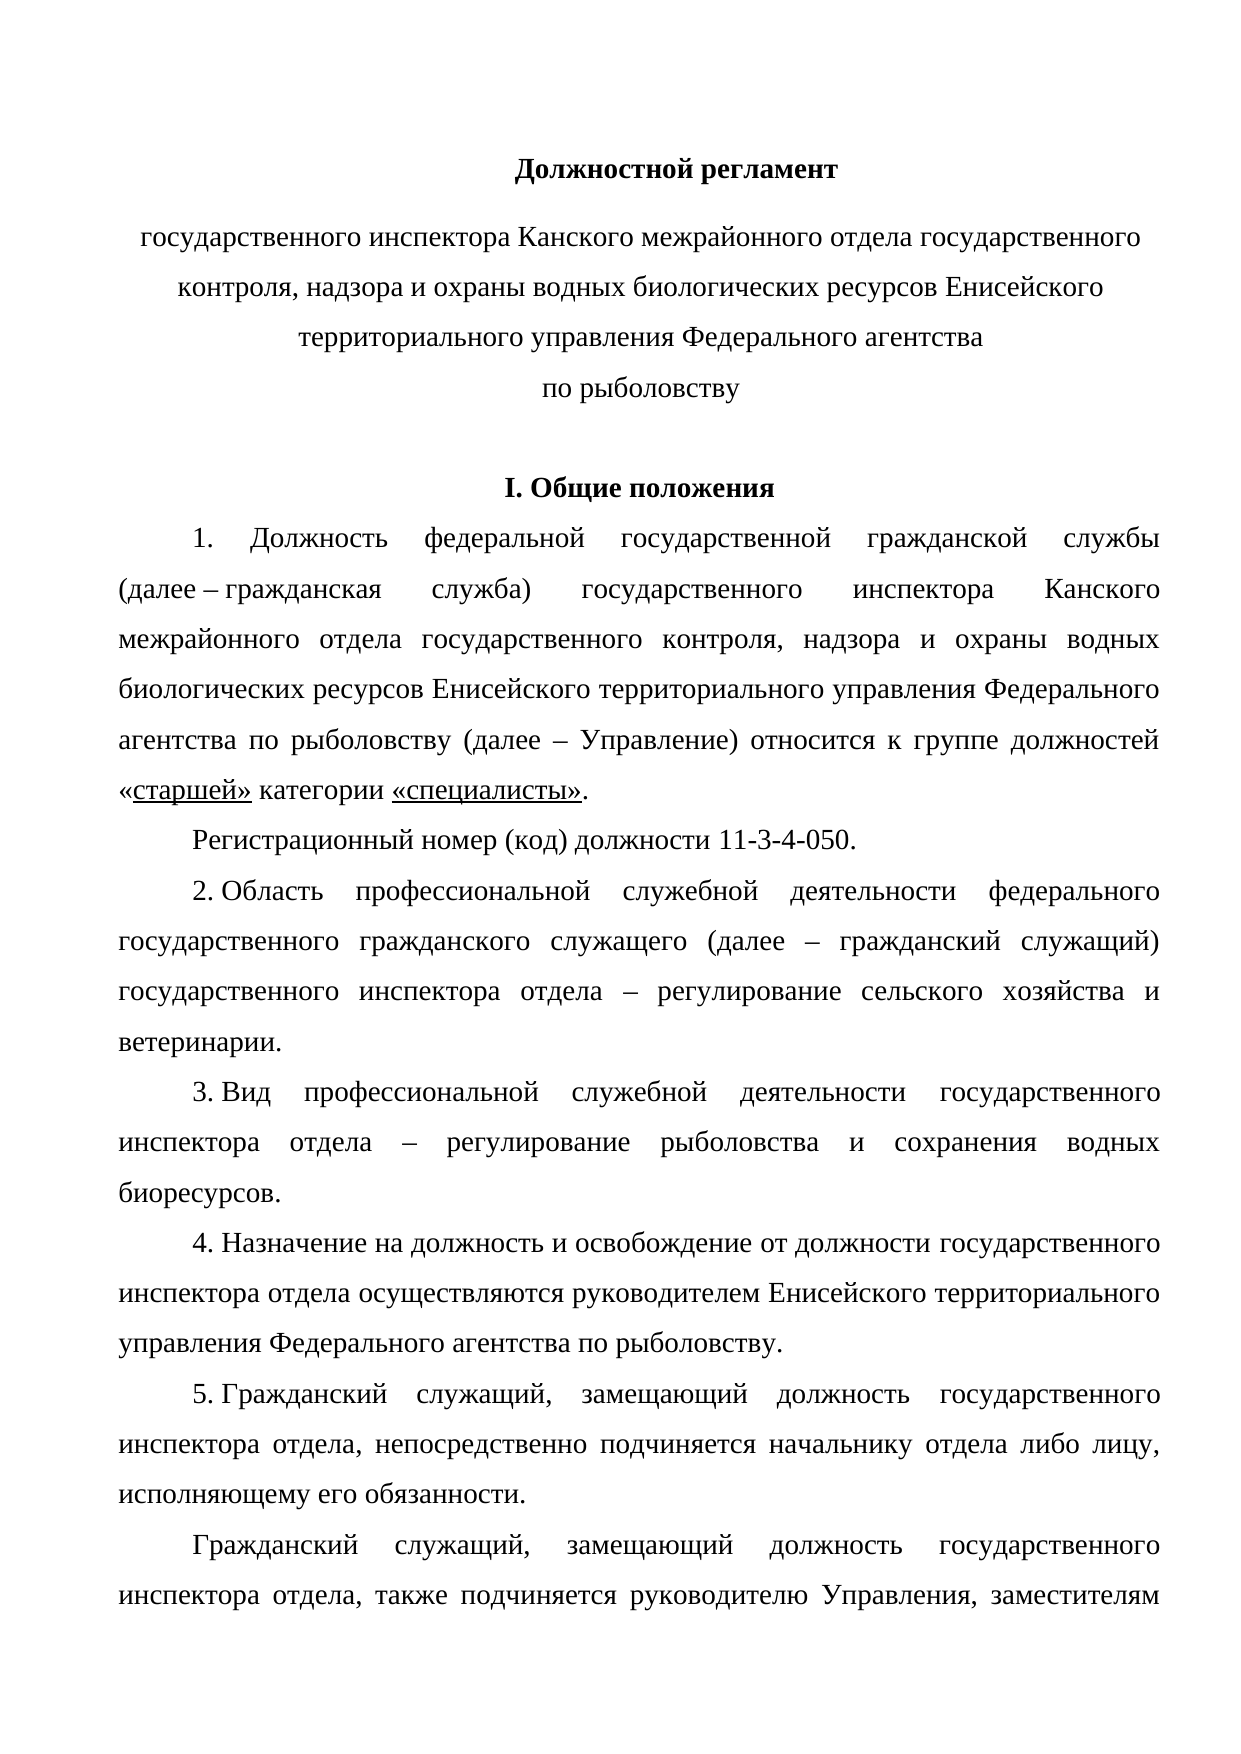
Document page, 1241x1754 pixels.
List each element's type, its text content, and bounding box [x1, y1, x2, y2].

text государственного инспектора Канского межрайонного отдела государственного контроля, надзора и охраны водных биологических ресурсов Енисейского территориального управления Федерального агентства [118, 219, 1163, 353]
text Регистрационный номер (код) должности 11-3-4-050. [118, 822, 1161, 856]
text I. Общие положения [118, 470, 1161, 504]
text Должностной регламент [118, 152, 1161, 185]
text 3. Вид профессиональной служебной деятельности государственного инспектора отдела – регулирование рыболовства и сохранения водных биоресурсов. [118, 1074, 1161, 1208]
text 2. Область профессиональной служебной деятельности федерального государственного гражданского служащего (далее – гражданский служащий) государственного инспектора отдела – регулирование сельского хозяйства и ветеринарии. [118, 873, 1161, 1057]
text 4. Назначение на должность и освобождение от должности государственного инспектора отдела осуществляются руководителем Енисейского территориального управления Федерального агентства по рыболовству. [118, 1225, 1161, 1359]
text 5. Гражданский служащий, замещающий должность государственного инспектора отдела, непосредственно подчиняется начальнику отдела либо лицу, исполняющему его обязанности. [118, 1376, 1161, 1510]
text по рыболовству [118, 370, 1163, 403]
text 1. Должность федеральной государственной гражданской службы (далее – гражданская служба) государственного инспектора Канского межрайонного отдела государственного контроля, надзора и охраны водных биологических ресурсов Енисейского территориального управления Федерального агентства по рыболовству (далее – Управление) относится к группе должностей «старшей» категории «специалисты». [118, 521, 1161, 806]
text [118, 1527, 1161, 1611]
